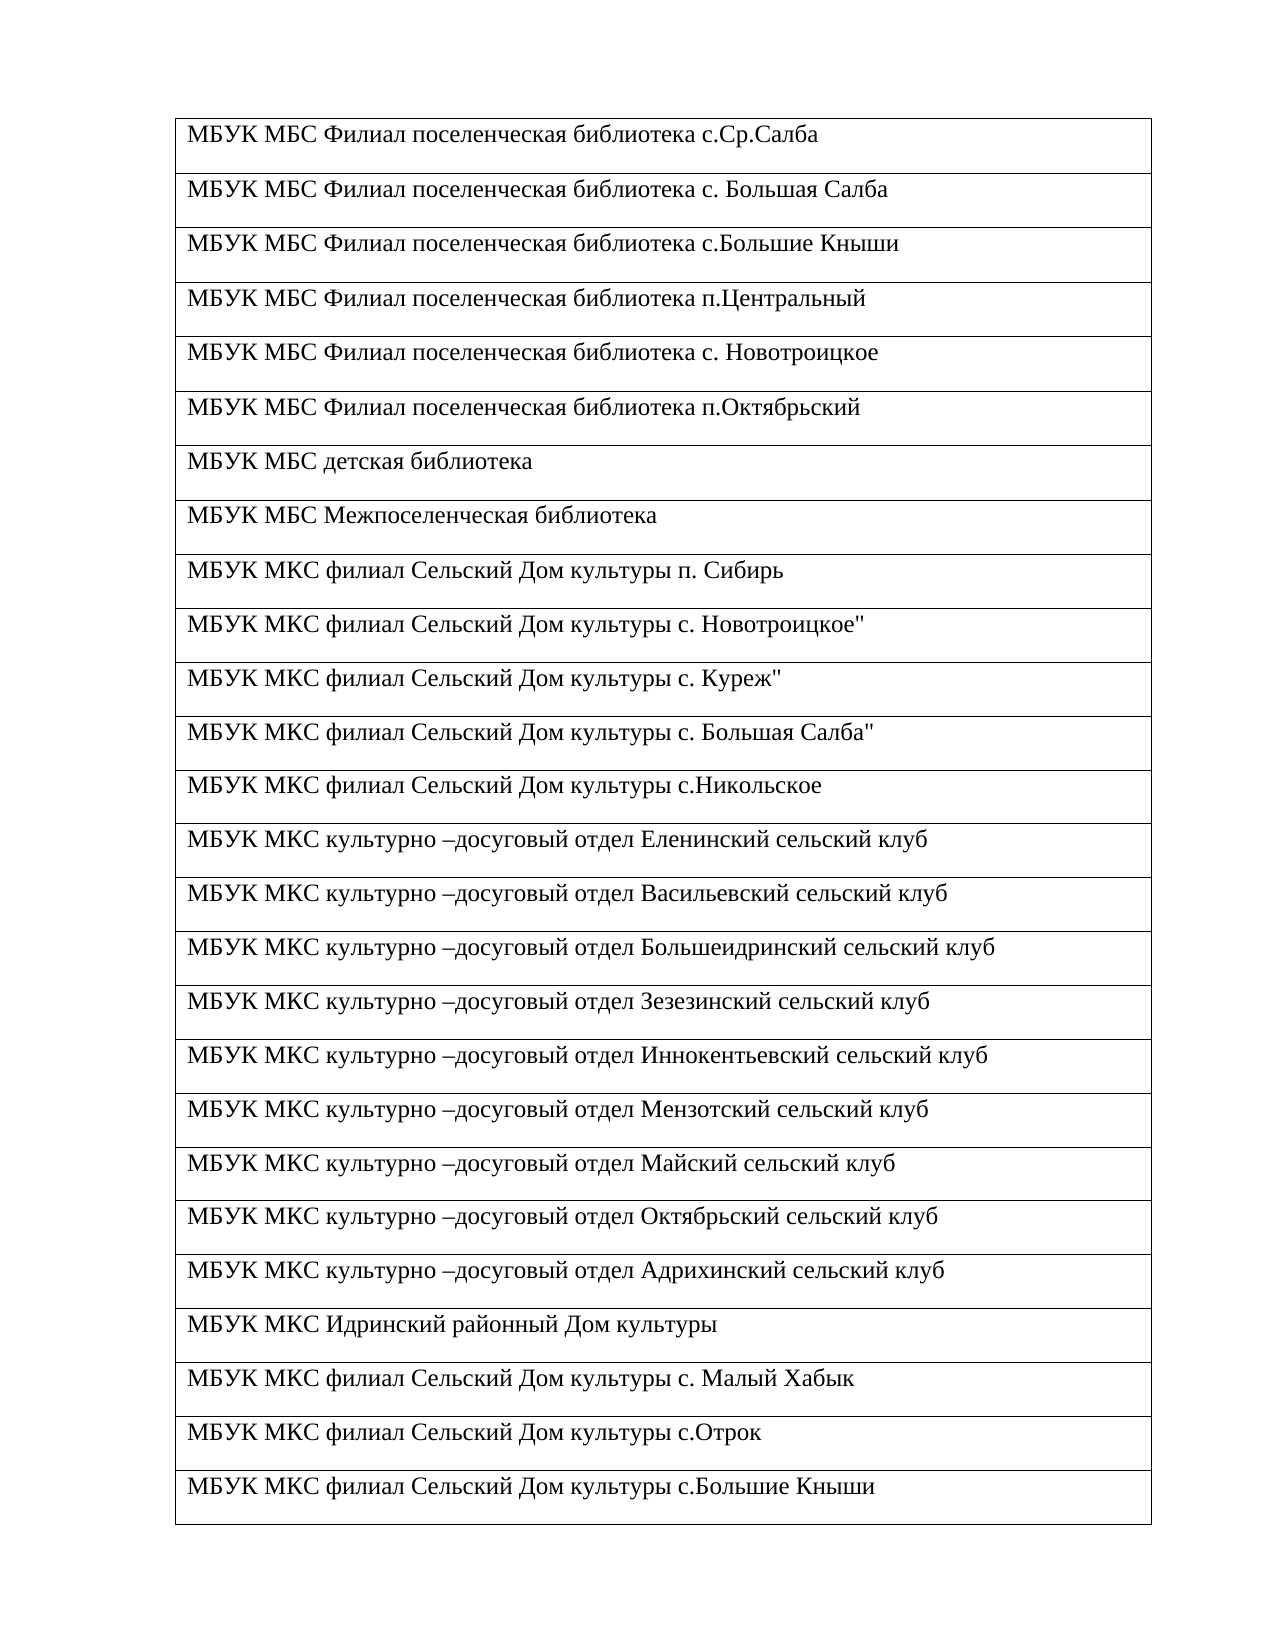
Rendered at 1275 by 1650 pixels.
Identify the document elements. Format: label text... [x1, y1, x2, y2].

table_cell МБУК МБС Филиал поселенческая библиотека п.Центральный [176, 283, 1151, 336]
table_cell МБУК МКС филиал Сельский Дом культуры с. Малый Хабык [176, 1363, 1151, 1416]
table_cell МБУК МКС культурно –досуговый отдел Зезезинский сельский клуб [176, 986, 1151, 1039]
table_cell МБУК МБС Филиал поселенческая библиотека с.Большие Кныши [176, 228, 1151, 282]
table_cell МБУК МКС филиал Сельский Дом культуры с. Куреж" [176, 663, 1151, 716]
table_cell МБУК МКС филиал Сельский Дом культуры с.Отрок [176, 1417, 1151, 1470]
table_cell МБУК МБС Филиал поселенческая библиотека с.Ср.Салба [176, 119, 1151, 173]
table_cell МБУК МКС культурно –досуговый отдел Большеидринский сельский клуб [176, 932, 1151, 985]
table_cell МБУК МКС культурно –досуговый отдел Октябрьский сельский клуб [176, 1201, 1151, 1254]
table_cell МБУК МКС культурно –досуговый отдел Майский сельский клуб [176, 1148, 1151, 1200]
table_cell МБУК МКС филиал Сельский Дом культуры п. Сибирь [176, 555, 1151, 608]
table_cell МБУК МБС детская библиотека [176, 446, 1151, 499]
table_cell МБУК МБС Филиал поселенческая библиотека с. Новотроицкое [176, 337, 1151, 391]
table_cell МБУК МКС культурно –досуговый отдел Мензотский сельский клуб [176, 1094, 1151, 1147]
table_cell МБУК МКС филиал Сельский Дом культуры с. Большая Салба" [176, 717, 1151, 769]
table_cell МБУК МКС культурно –досуговый отдел Васильевский сельский клуб [176, 878, 1151, 931]
table_cell МБУК МБС Межпоселенческая библиотека [176, 501, 1151, 554]
table_cell МБУК МКС филиал Сельский Дом культуры с.Большие Кныши [176, 1471, 1151, 1524]
table_cell МБУК МКС филиал Сельский Дом культуры с.Никольское [176, 771, 1151, 823]
table_cell МБУК МКС культурно –досуговый отдел Адрихинский сельский клуб [176, 1255, 1151, 1308]
table_cell МБУК МКС Идринский районный Дом культуры [176, 1309, 1151, 1362]
table_cell МБУК МКС филиал Сельский Дом культуры с. Новотроицкое" [176, 609, 1151, 662]
table_cell МБУК МБС Филиал поселенческая библиотека п.Октябрьский [176, 392, 1151, 445]
table_cell МБУК МКС культурно –досуговый отдел Иннокентьевский сельский клуб [176, 1040, 1151, 1093]
table_cell МБУК МБС Филиал поселенческая библиотека с. Большая Салба [176, 174, 1151, 227]
table_cell МБУК МКС культурно –досуговый отдел Еленинский сельский клуб [176, 824, 1151, 877]
